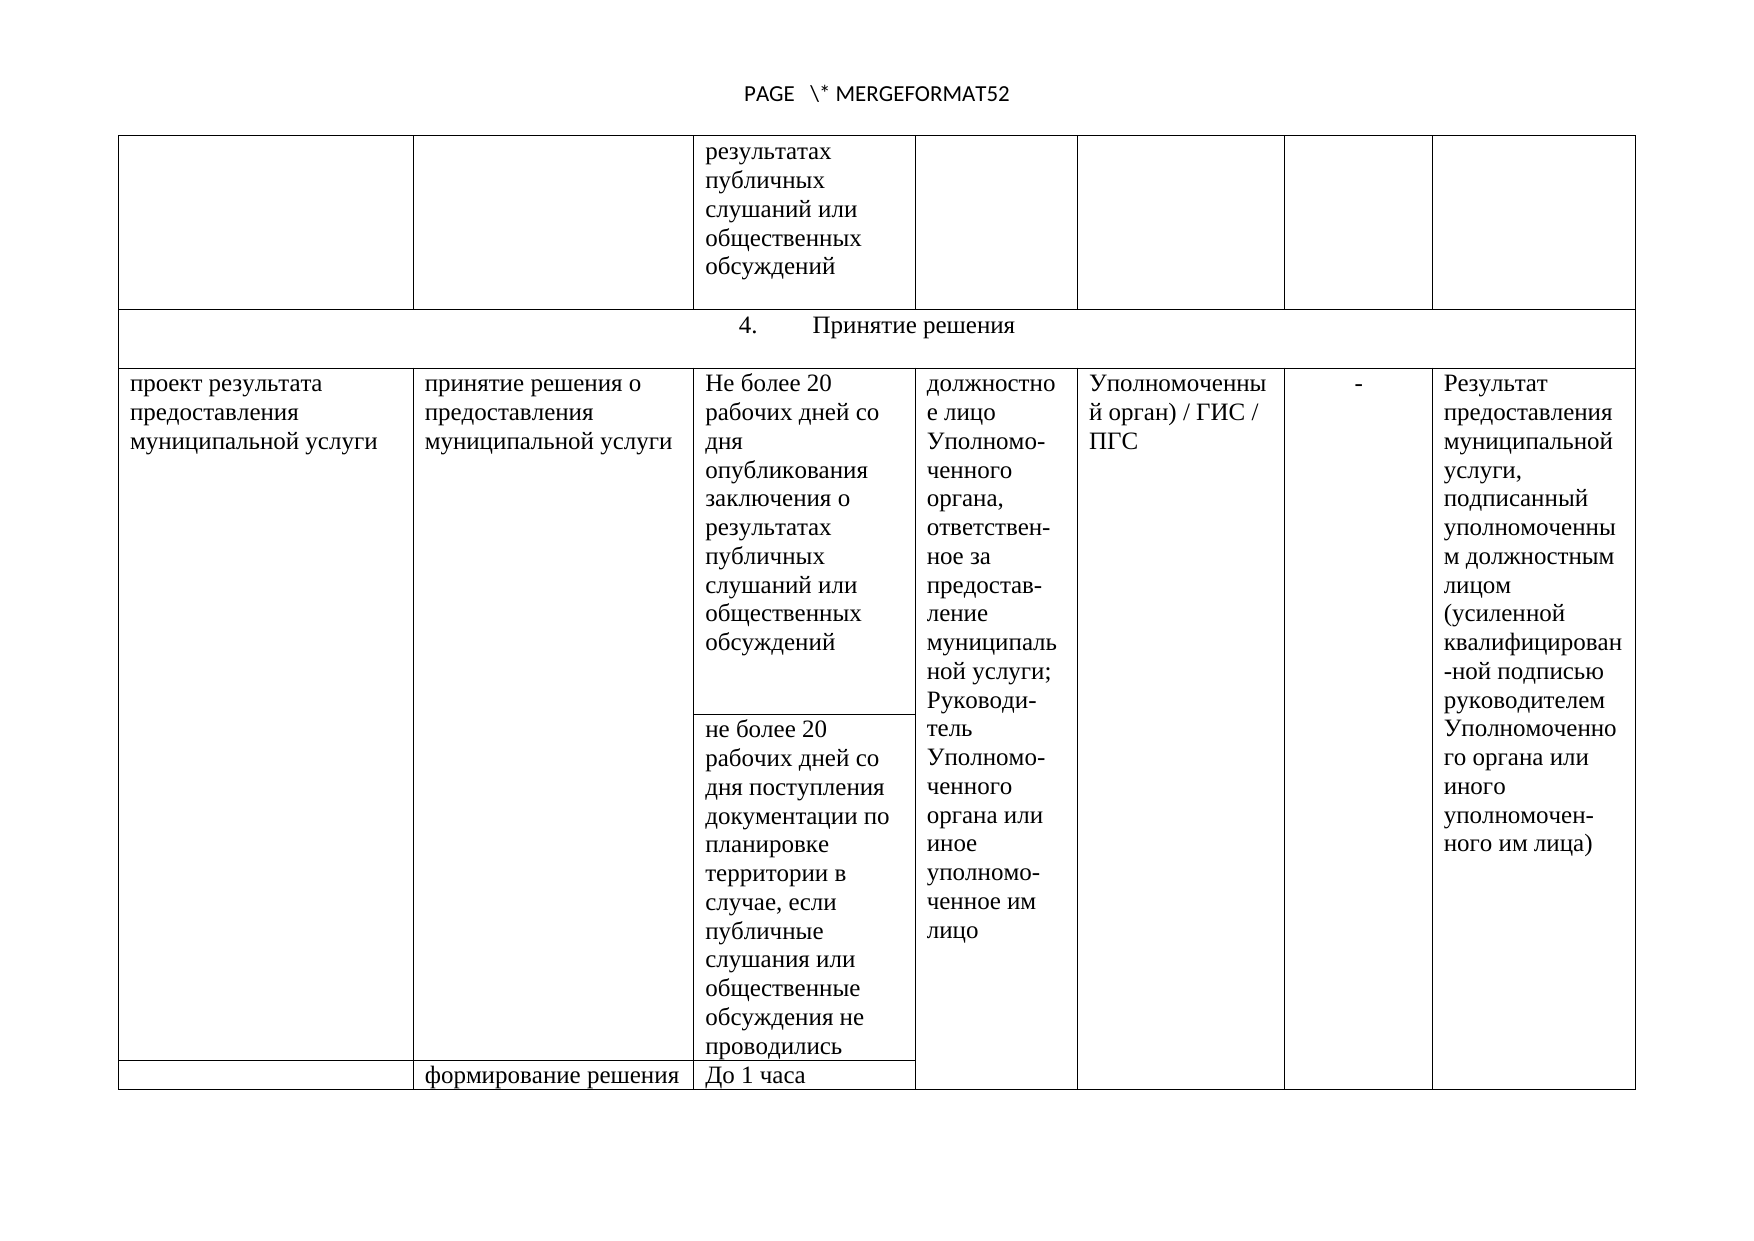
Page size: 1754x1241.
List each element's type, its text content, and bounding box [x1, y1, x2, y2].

table_cell Результат предоставления муниципальной услуги, подписанный уполномоченным должностным лицом (усиленной квалифицирован-ной подписью руководителем Уполномоченного органа или иного уполномочен-ного им лица) [1433, 369, 1635, 1089]
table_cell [916, 136, 1077, 309]
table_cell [1433, 136, 1635, 309]
table_cell Не более 20 рабочих дней со дня опубликования заключения о результатах публичных слушаний или общественных обсуждений [694, 369, 915, 713]
table_cell проект результата предоставления муниципальной услуги [119, 369, 413, 1059]
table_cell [414, 1061, 693, 1089]
table_cell До 1 часа [694, 1061, 915, 1089]
table_cell принятие решения о предоставления муниципальной услуги [414, 369, 693, 1059]
table_cell должностное лицо Уполномо-ченного органа, ответствен-ное за предостав-ление муниципальной услуги; Руководи-тель Уполномо-ченного органа или иное уполномо-ченное им лицо [916, 369, 1077, 1089]
table_cell 4. Принятие решения [119, 310, 1635, 367]
table_cell [1285, 136, 1432, 309]
table_cell - [1285, 369, 1432, 1089]
table_cell [1078, 136, 1284, 309]
table_cell [119, 1061, 413, 1089]
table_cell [119, 136, 413, 309]
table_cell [694, 136, 915, 309]
table_cell Уполномоченный орган) / ГИС / ПГС [1078, 369, 1284, 1089]
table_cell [414, 136, 693, 309]
table_cell не более 20 рабочих дней со дня поступления документации по планировке территории в случае, если публичные слушания или общественные обсуждения не проводились [694, 715, 915, 1059]
